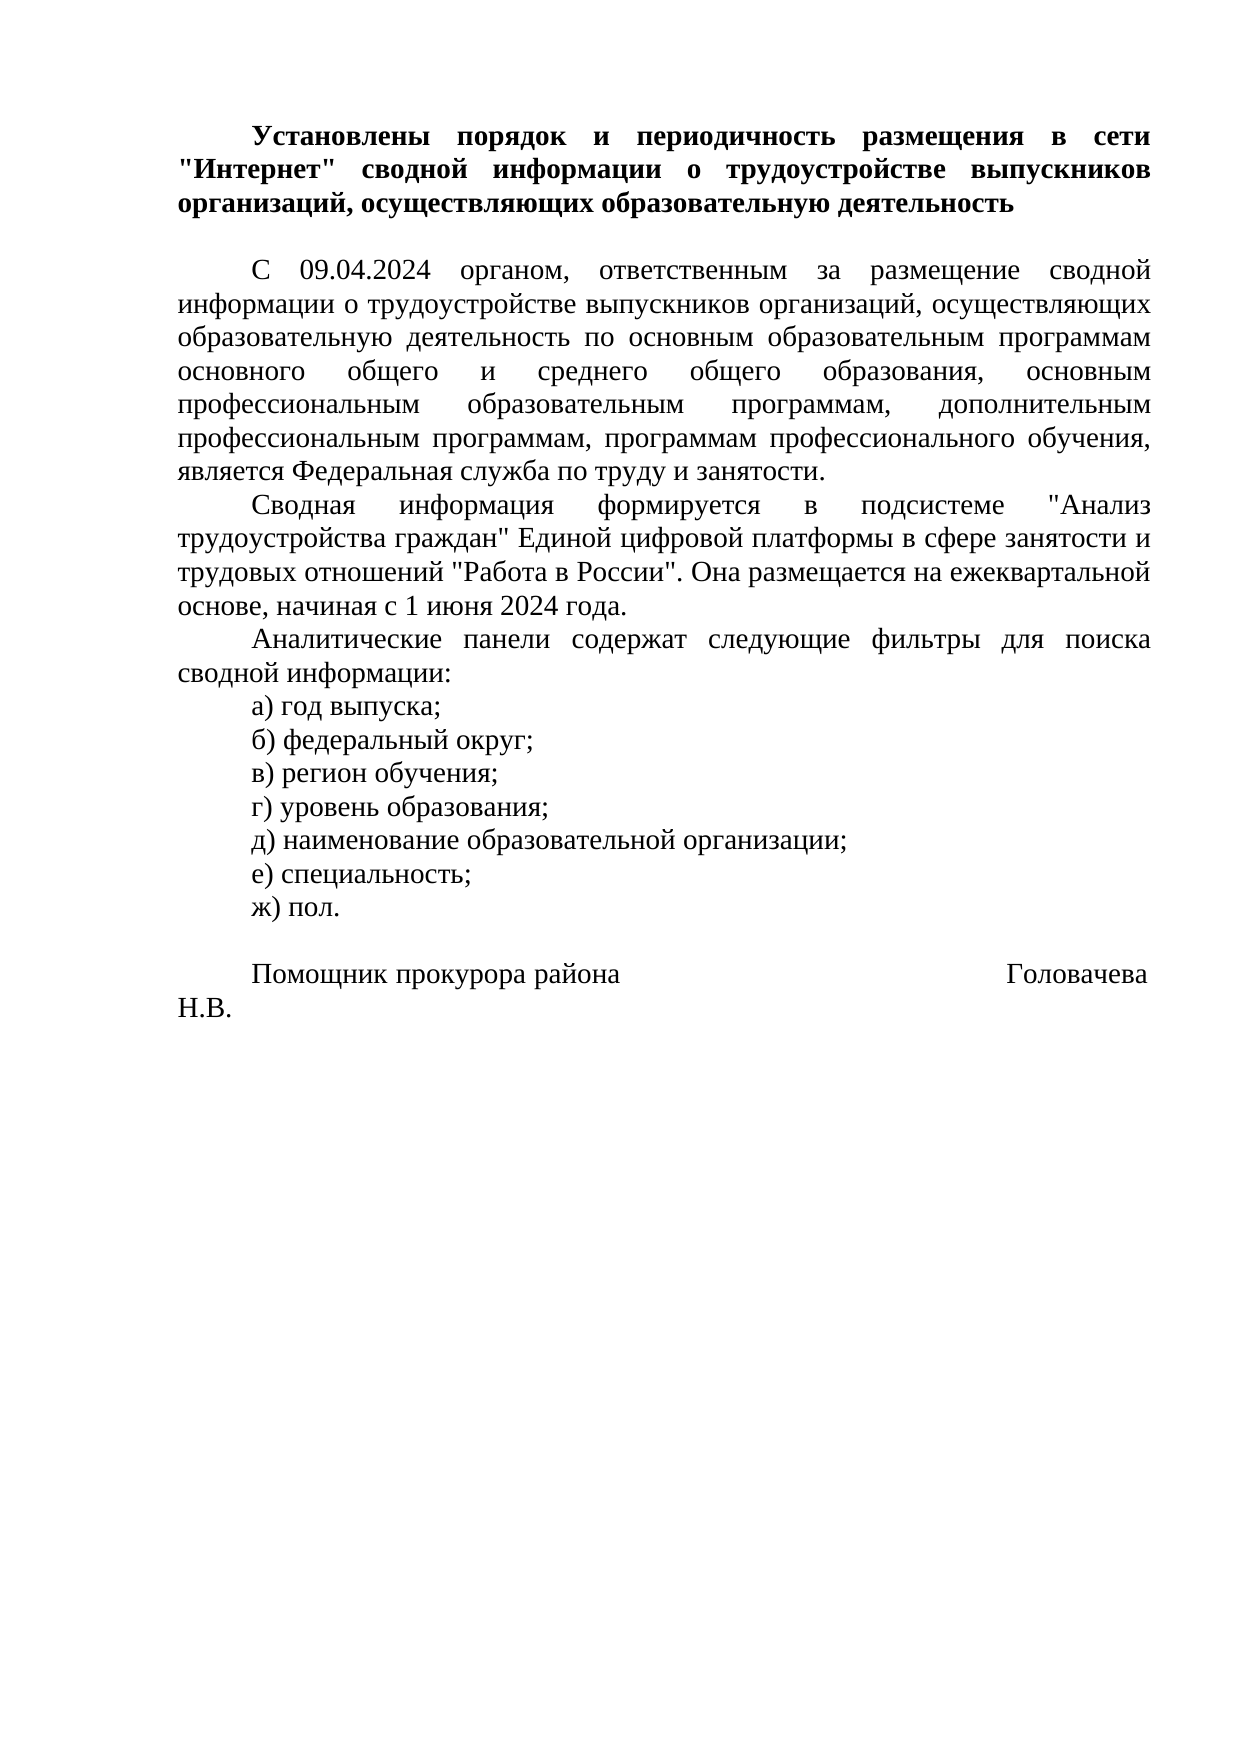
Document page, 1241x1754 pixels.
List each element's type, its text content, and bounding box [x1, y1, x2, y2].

text Установлены порядок и периодичность размещения в сети "Интернет" сводной информации о трудоустройстве выпускников организаций, осуществляющих образовательную деятельность [177, 118, 1152, 219]
text д) наименование образовательной организации; [177, 822, 1152, 856]
text С 09.04.2024 органом, ответственным за размещение сводной информации о трудоустройстве выпускников организаций, осуществляющих образовательную деятельность по основным образовательным программам основного общего и среднего общего образования, основным профессиональным образовательным программам, дополнительным профессиональным программам, программам профессионального обучения, является Федеральная служба по труду и занятости. [177, 252, 1152, 487]
text Сводная информация формируется в подсистеме "Анализ трудоустройства граждан" Единой цифровой платформы в сфере занятости и трудовых отношений "Работа в России". Она размещается на ежеквартальной основе, начиная с 1 июня 2024 года. [177, 487, 1152, 621]
text г) уровень образования; [177, 789, 1152, 822]
text Помощник прокурора района Головачева Н.В. [177, 957, 1152, 1024]
text ж) пол. [177, 889, 1152, 923]
text Аналитические панели содержат следующие фильтры для поиска сводной информации: [177, 621, 1152, 688]
text а) год выпуска; [177, 688, 1152, 722]
text е) специальность; [177, 856, 1152, 889]
text в) регион обучения; [177, 755, 1152, 789]
text б) федеральный округ; [177, 722, 1152, 755]
